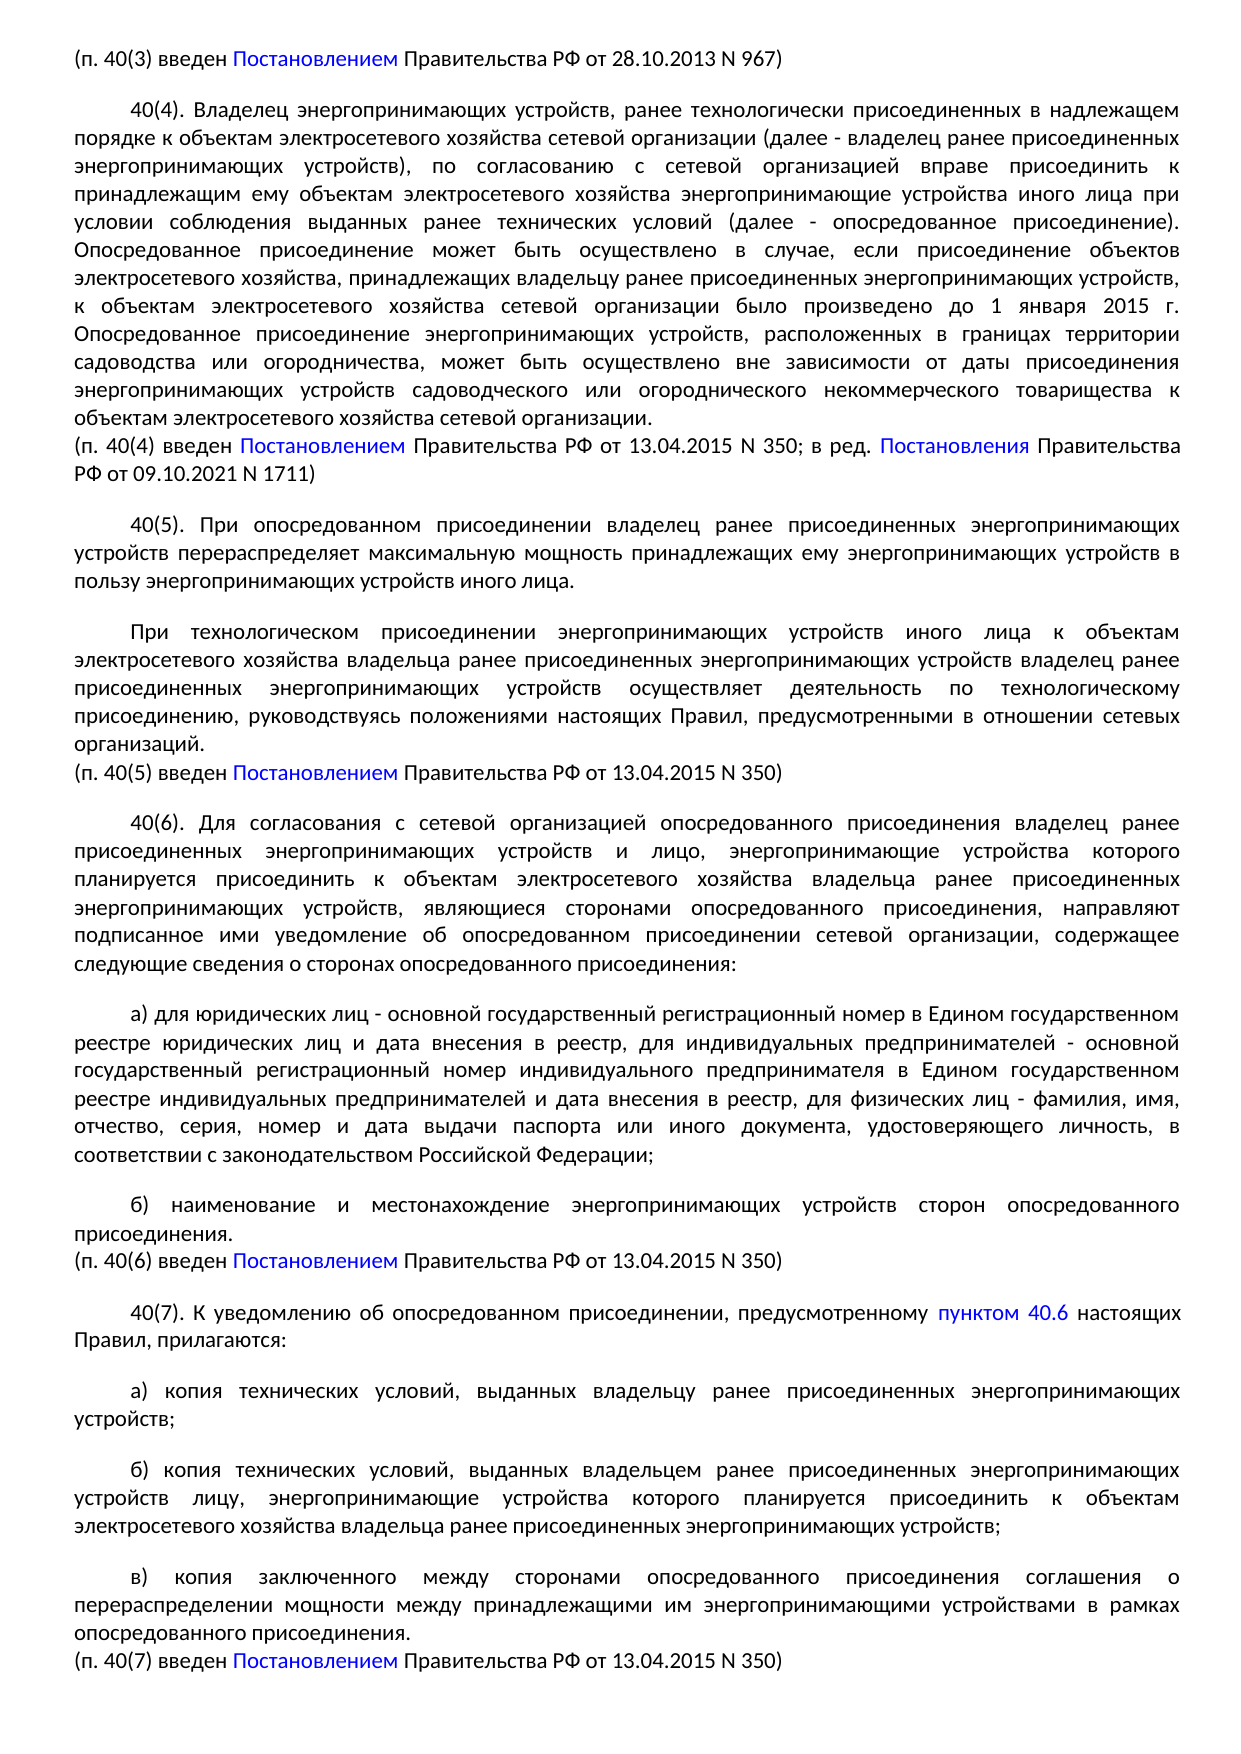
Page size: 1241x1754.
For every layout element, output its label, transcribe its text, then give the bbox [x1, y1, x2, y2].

text в) копия заключенного между сторонами опосредованного присоединения соглашения о перераспределении мощности между принадлежащими им энергопринимающими устройствами в рамках опосредованного присоединения. [74, 1562, 1181, 1647]
text (п. 40(6) введен Постановлением Правительства РФ от 13.04.2015 N 350) [74, 1247, 1181, 1275]
text (п. 40(5) введен Постановлением Правительства РФ от 13.04.2015 N 350) [74, 758, 1181, 786]
text (п. 40(4) введен Постановлением Правительства РФ от 13.04.2015 N 350; в ред. Постановления Правительства РФ от 09.10.2021 N 1711) [74, 432, 1181, 488]
text б) наименование и местонахождение энергопринимающих устройств сторон опосредованного присоединения. [74, 1191, 1181, 1247]
text 40(4). Владелец энергопринимающих устройств, ранее технологически присоединенных в надлежащем порядке к объектам электросетевого хозяйства сетевой организации (далее - владелец ранее присоединенных энергопринимающих устройств), по согласованию с сетевой организацией вправе присоединить к принадлежащим ему объектам электросетевого хозяйства энергопринимающие устройства иного лица при условии соблюдения выданных ранее технических условий (далее - опосредованное присоединение). Опосредованное присоединение может быть осуществлено в случае, если присоединение объектов электросетевого хозяйства, принадлежащих владельцу ранее присоединенных энергопринимающих устройств, к объектам электросетевого хозяйства сетевой организации было произведено до 1 января 2015 г. Опосредованное присоединение энергопринимающих устройств, расположенных в границах территории садоводства или огородничества, может быть осуществлено вне зависимости от даты присоединения энергопринимающих устройств садоводческого или огороднического некоммерческого товарищества к объектам электросетевого хозяйства сетевой организации. [74, 95, 1181, 432]
text 40(5). При опосредованном присоединении владелец ранее присоединенных энергопринимающих устройств перераспределяет максимальную мощность принадлежащих ему энергопринимающих устройств в пользу энергопринимающих устройств иного лица. [74, 511, 1181, 594]
text При технологическом присоединении энергопринимающих устройств иного лица к объектам электросетевого хозяйства владельца ранее присоединенных энергопринимающих устройств владелец ранее присоединенных энергопринимающих устройств осуществляет деятельность по технологическому присоединению, руководствуясь положениями настоящих Правил, предусмотренными в отношении сетевых организаций. [74, 617, 1181, 758]
text б) копия технических условий, выданных владельцем ранее присоединенных энергопринимающих устройств лицу, энергопринимающие устройства которого планируется присоединить к объектам электросетевого хозяйства владельца ранее присоединенных энергопринимающих устройств; [74, 1456, 1181, 1539]
text (п. 40(3) введен Постановлением Правительства РФ от 28.10.2013 N 967) [74, 44, 1181, 72]
text а) копия технических условий, выданных владельцу ранее присоединенных энергопринимающих устройств; [74, 1377, 1181, 1433]
text 40(6). Для согласования с сетевой организацией опосредованного присоединения владелец ранее присоединенных энергопринимающих устройств и лицо, энергопринимающие устройства которого планируется присоединить к объектам электросетевого хозяйства владельца ранее присоединенных энергопринимающих устройств, являющиеся сторонами опосредованного присоединения, направляют подписанное ими уведомление об опосредованном присоединении сетевой организации, содержащее следующие сведения о сторонах опосредованного присоединения: [74, 808, 1181, 977]
text 40(7). К уведомлению об опосредованном присоединении, предусмотренному пунктом 40.6 настоящих Правил, прилагаются: [74, 1298, 1181, 1354]
text а) для юридических лиц - основной государственный регистрационный номер в Едином государственном реестре юридических лиц и дата внесения в реестр, для индивидуальных предпринимателей - основной государственный регистрационный номер индивидуального предпринимателя в Едином государственном реестре индивидуальных предпринимателей и дата внесения в реестр, для физических лиц - фамилия, имя, отчество, серия, номер и дата выдачи паспорта или иного документа, удостоверяющего личность, в соответствии с законодательством Российской Федерации; [74, 999, 1181, 1168]
text (п. 40(7) введен Постановлением Правительства РФ от 13.04.2015 N 350) [74, 1647, 1181, 1674]
